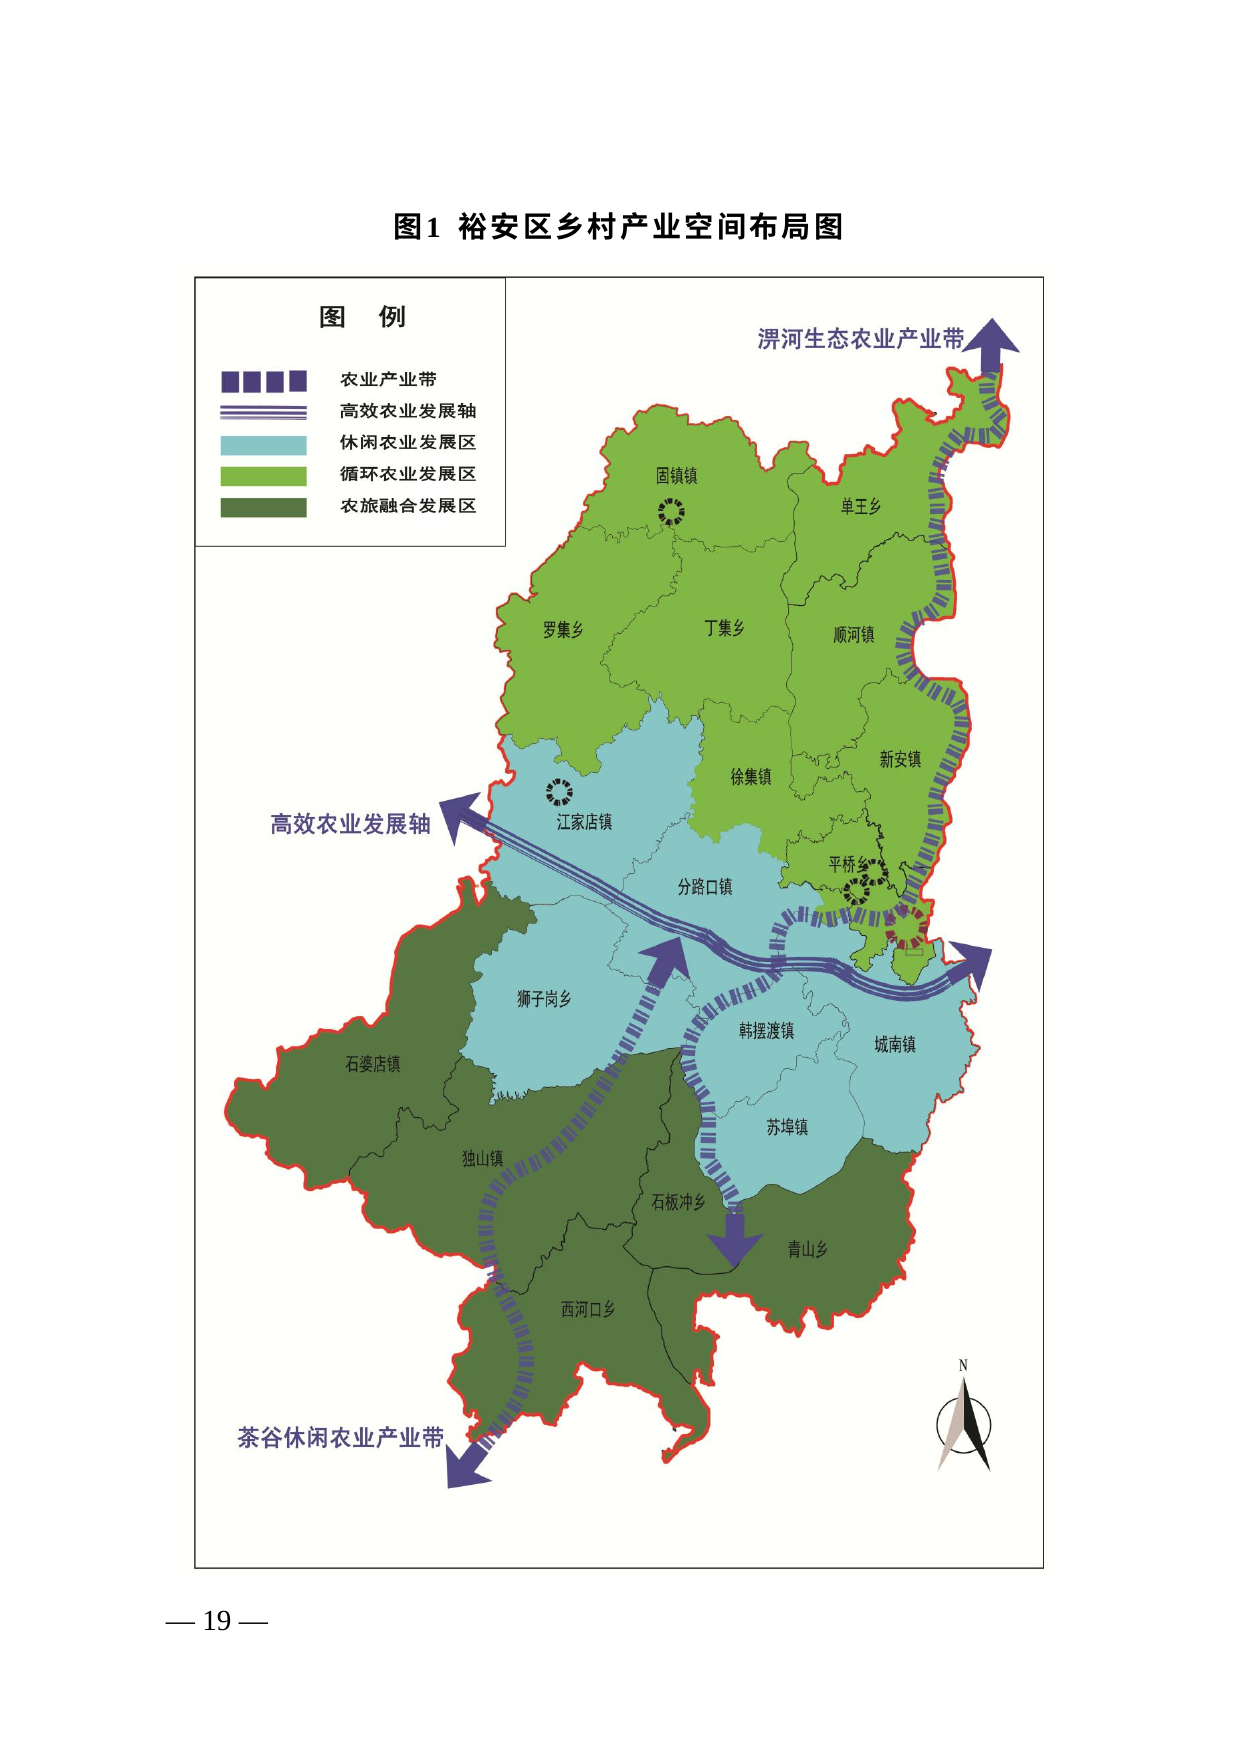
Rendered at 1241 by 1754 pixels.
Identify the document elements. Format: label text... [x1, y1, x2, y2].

text 图1 裕安区乡村产业空间布局图 [167, 195, 1074, 253]
picture [182, 265, 1051, 1576]
